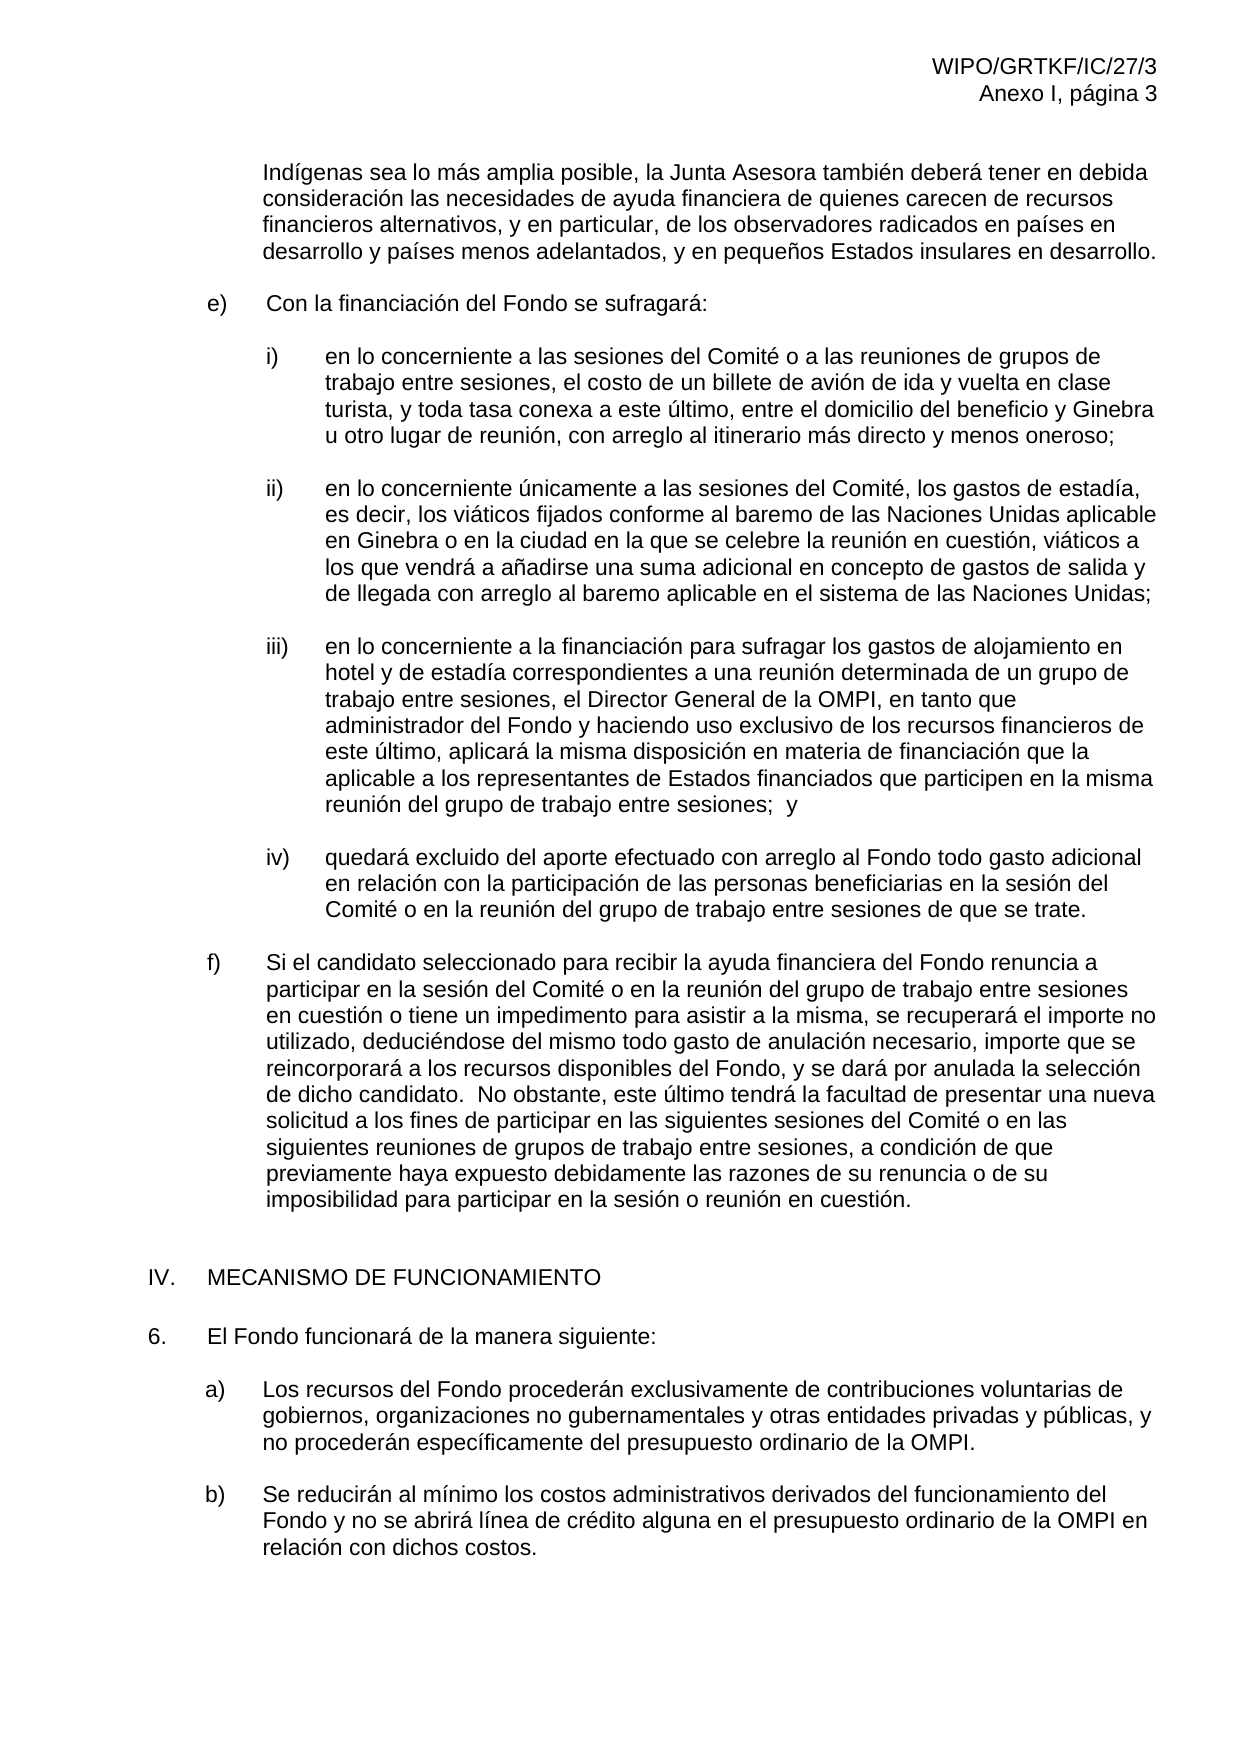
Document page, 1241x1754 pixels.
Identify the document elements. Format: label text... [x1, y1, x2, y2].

text f) Si el candidato seleccionado para recibir la ayuda financiera del Fondo renuncia a participar en la sesión del Comité o en la reunión del grupo de trabajo entre sesiones en cuestión o tiene un impedimento para asistir a la misma, se recuperará el importe no utilizado, deduciéndose del mismo todo gasto de anulación necesario, importe que se reincorporará a los recursos disponibles del Fondo, y se dará por anulada la selección de dicho candidato. No obstante, este último tendrá la facultad de presentar una nueva solicitud a los fines de participar en las siguientes sesiones del Comité o en las siguientes reuniones de grupos de trabajo entre sesiones, a condición de que previamente haya expuesto debidamente las razones de su renuncia o de su imposibilidad para participar en la sesión o reunión en cuestión. [207, 949, 1157, 1213]
text i) en lo concerniente a las sesiones del Comité o a las reuniones de grupos de trabajo entre sesiones, el costo de un billete de avión de ida y vuelta en clase turista, y toda tasa conexa a este último, entre el domicilio del beneficio y Ginebra u otro lugar de reunión, con arreglo al itinerario más directo y menos oneroso; [266, 343, 1157, 448]
text ii) en lo concerniente únicamente a las sesiones del Comité, los gastos de estadía, es decir, los viáticos fijados conforme al baremo de las Naciones Unidas aplicable en Ginebra o en la ciudad en la que se celebre la reunión en cuestión, viáticos a los que vendrá a añadirse una suma adicional en concepto de gastos de salida y de llegada con arreglo al baremo aplicable en el sistema de las Naciones Unidas; [266, 475, 1157, 607]
text a) Los recursos del Fondo procederán exclusivamente de contribuciones voluntarias de gobiernos, organizaciones no gubernamentales y otras entidades privadas y públicas, y no procederán específicamente del presupuesto ordinario de la OMPI. [205, 1376, 1157, 1455]
text iv) quedará excluido del aporte efectuado con arreglo al Fondo todo gasto adicional en relación con la participación de las personas beneficiarias en la sesión del Comité o en la reunión del grupo de trabajo entre sesiones de que se trate. [266, 844, 1157, 923]
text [207, 158, 1157, 264]
text b) Se reducirán al mínimo los costos administrativos derivados del funcionamiento del Fondo y no se abrirá línea de crédito alguna en el presupuesto ordinario de la OMPI en relación con dichos costos. [205, 1481, 1157, 1560]
text IV. MECANISMO DE FUNCIONAMIENTO [148, 1264, 1157, 1290]
text iii) en lo concerniente a la financiación para sufragar los gastos de alojamiento en hotel y de estadía correspondientes a una reunión determinada de un grupo de trabajo entre sesiones, el Director General de la OMPI, en tanto que administrador del Fondo y haciendo uso exclusivo de los recursos financieros de este último, aplicará la misma disposición en materia de financiación que la aplicable a los representantes de Estados financiados que participen en la misma reunión del grupo de trabajo entre sesiones; y [266, 633, 1157, 817]
text 6. El Fondo funcionará de la manera siguiente: [148, 1323, 1157, 1349]
text e) Con la financiación del Fondo se sufragará: [207, 290, 1157, 317]
